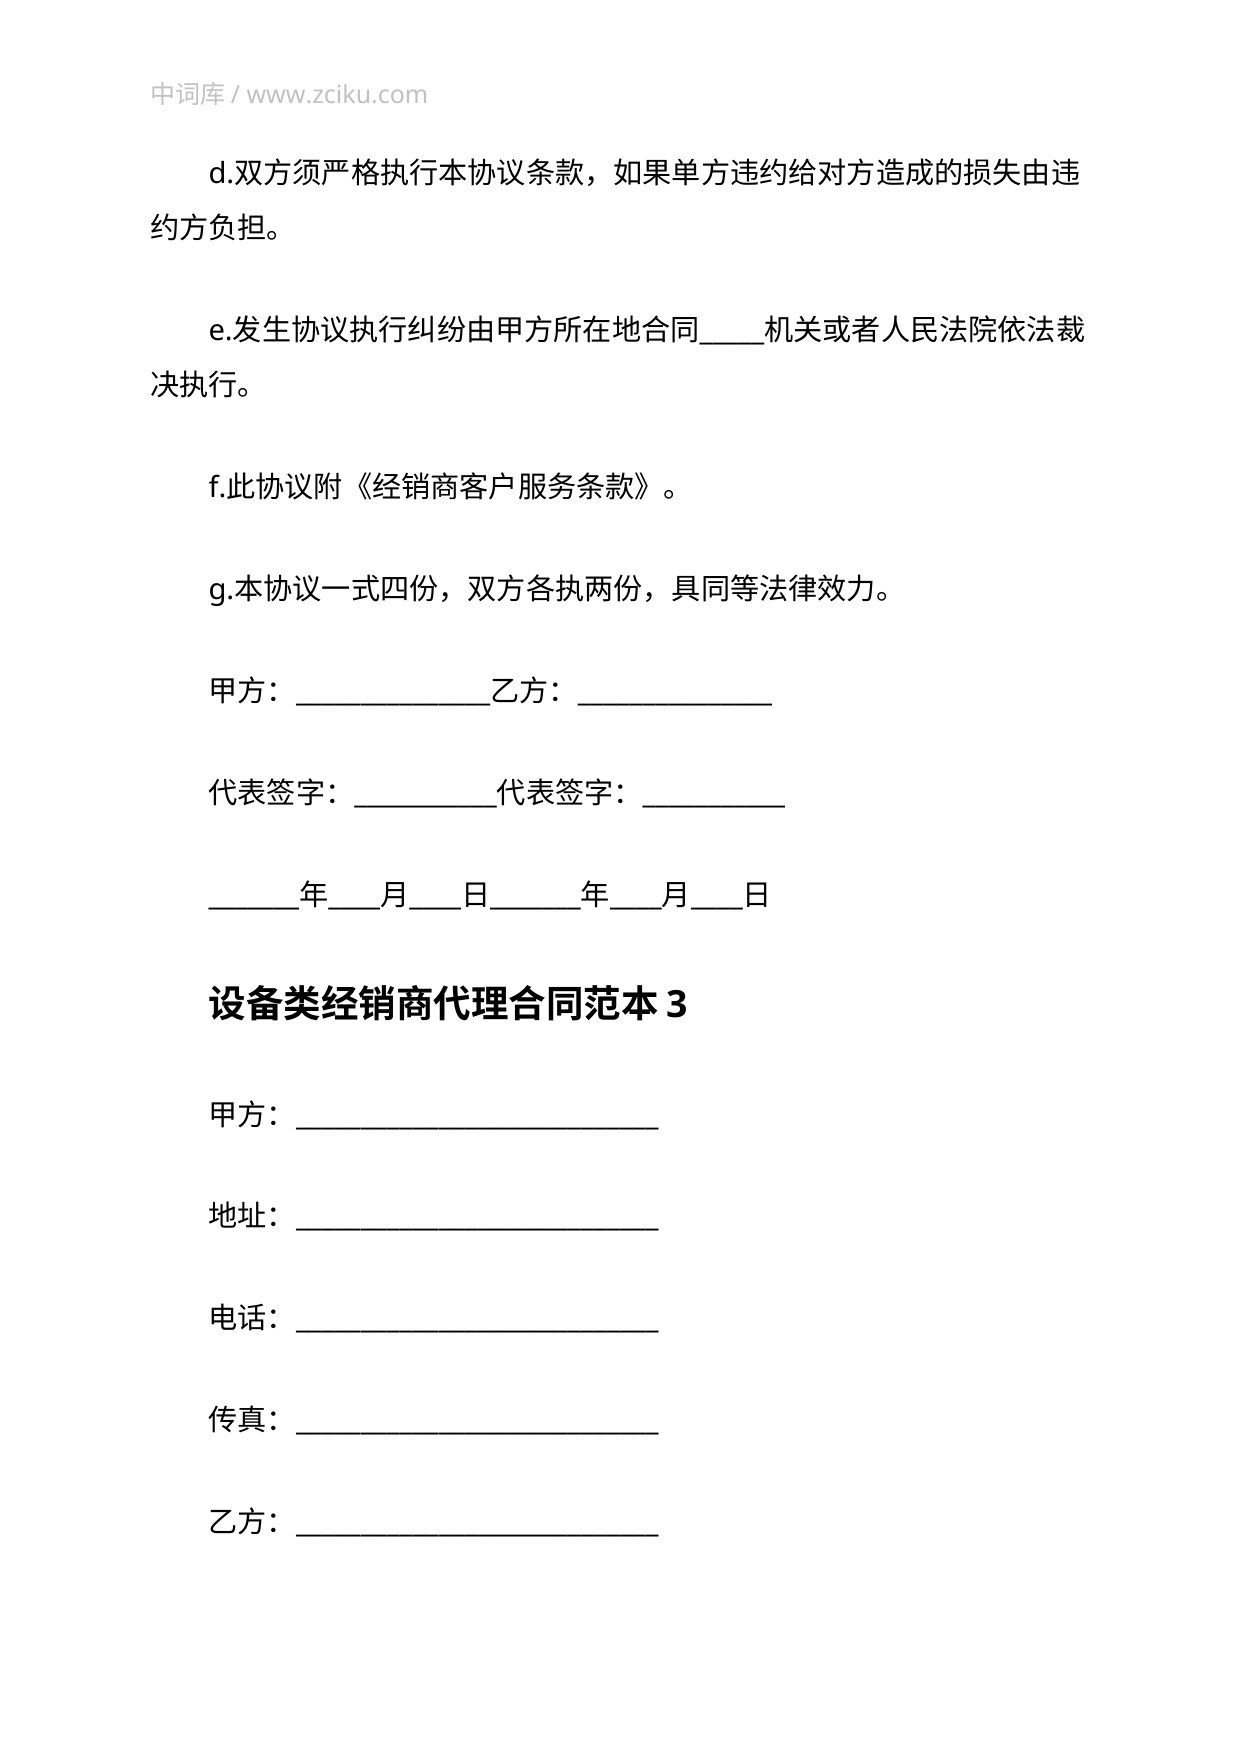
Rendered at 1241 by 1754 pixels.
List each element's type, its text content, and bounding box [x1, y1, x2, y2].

text 甲方：____________________________ [150, 1091, 1090, 1133]
text 甲方：_______________乙方：_______________ [150, 667, 1090, 710]
text 设备类经销商代理合同范本3 [150, 973, 1090, 1028]
text 电话：____________________________ [150, 1295, 1090, 1337]
text e.发生协议执行纠纷由甲方所在地合同_____机关或者人民法院依法裁决执行。 [150, 307, 1090, 404]
text d.双方须严格执行本协议条款，如果单方违约给对方造成的损失由违约方负担。 [150, 150, 1090, 247]
text _______年____月____日_______年____月____日 [150, 871, 1090, 914]
text 乙方：____________________________ [150, 1499, 1090, 1541]
text 地址：____________________________ [150, 1193, 1090, 1235]
text g.本协议一式四份，双方各执两份，具同等法律效力。 [150, 566, 1090, 608]
text 代表签字：___________代表签字：___________ [150, 769, 1090, 812]
text f.此协议附《经销商客户服务条款》。 [150, 463, 1090, 506]
text 传真：____________________________ [150, 1397, 1090, 1439]
